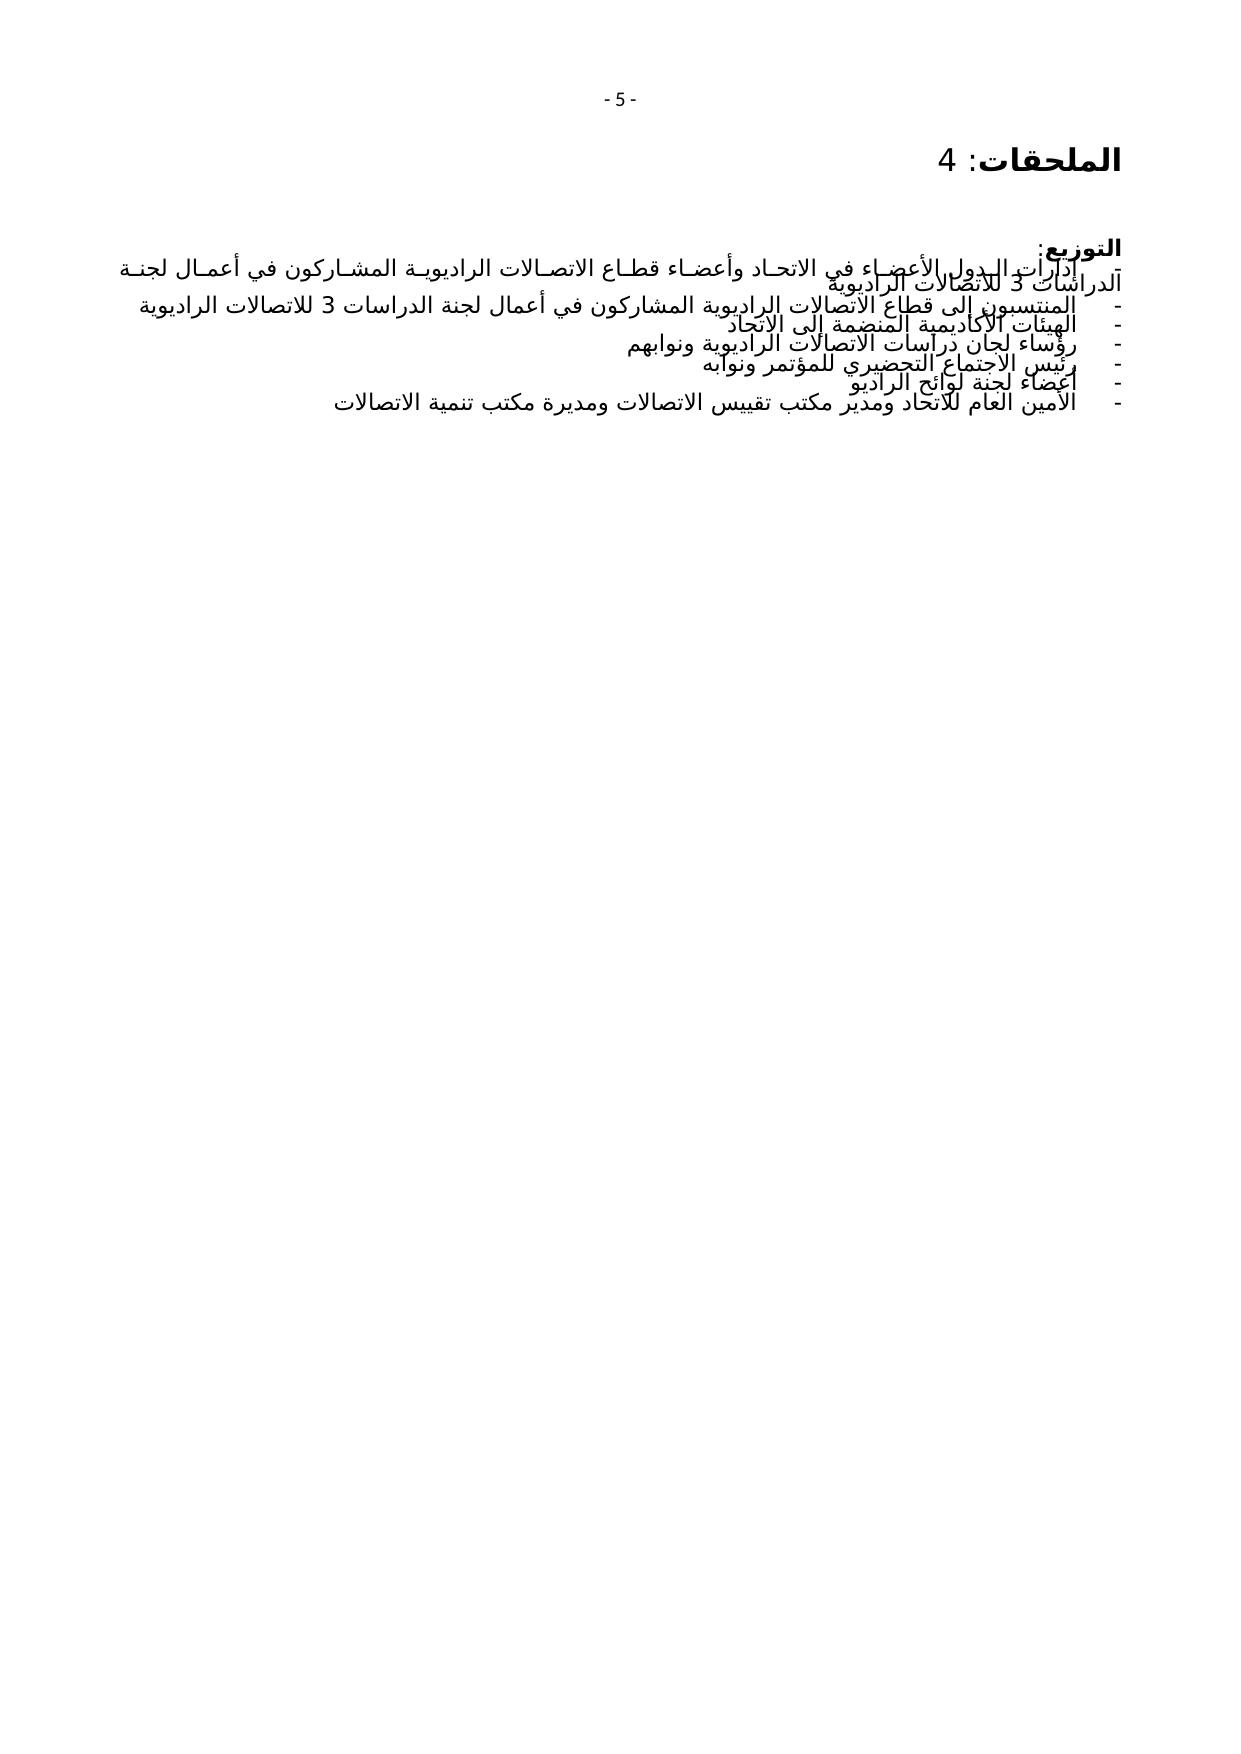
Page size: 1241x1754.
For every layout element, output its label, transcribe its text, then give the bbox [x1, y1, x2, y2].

text - رئيس الاجتماع التحضيري للمؤتمر ونوابه [867, 357, 1122, 375]
text - أعضاء لجنة لوائح الراديو [118, 377, 900, 394]
text الملحقات: 4 [118, 148, 1122, 177]
text - رؤساء لجان دراسات الاتصالات الراديوية ونوابهم [118, 338, 770, 355]
text - رئيس الاجتماع التحضيري للمؤتمر ونوابه [118, 357, 924, 375]
text التوزيع: [118, 239, 1109, 261]
text - أعضاء لجنة لوائح الراديو [952, 377, 1122, 394]
text - إدارات الدول الأعضاء في الاتحاد وأعضاء قطاع الاتصالات الراديوية المشاركون في أعمال لجنة الدراسات 3 للاتصالات الراديوية [876, 263, 1122, 297]
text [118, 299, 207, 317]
text - رؤساء لجان دراسات الاتصالات الراديوية ونوابهم [762, 338, 1122, 355]
text - الأمين العام للاتحاد ومدير مكتب تقييس الاتصالات ومديرة مكتب تنمية الاتصالات [118, 396, 1122, 414]
text - المنتسبون إلى قطاع الاتصالات الراديوية المشاركون في أعمال لجنة الدراسات 3 للاتصالات الراديوية [198, 299, 625, 317]
text - إدارات الدول الأعضاء في الاتحاد وأعضاء قطاع الاتصالات الراديوية المشاركون في أعمال لجنة الدراسات 3 للاتصالات الراديوية [118, 263, 896, 297]
text التوزيع: [1091, 239, 1122, 261]
text - الهيئات الأكاديمية المنضمة إلى الاتحاد [118, 319, 1056, 336]
